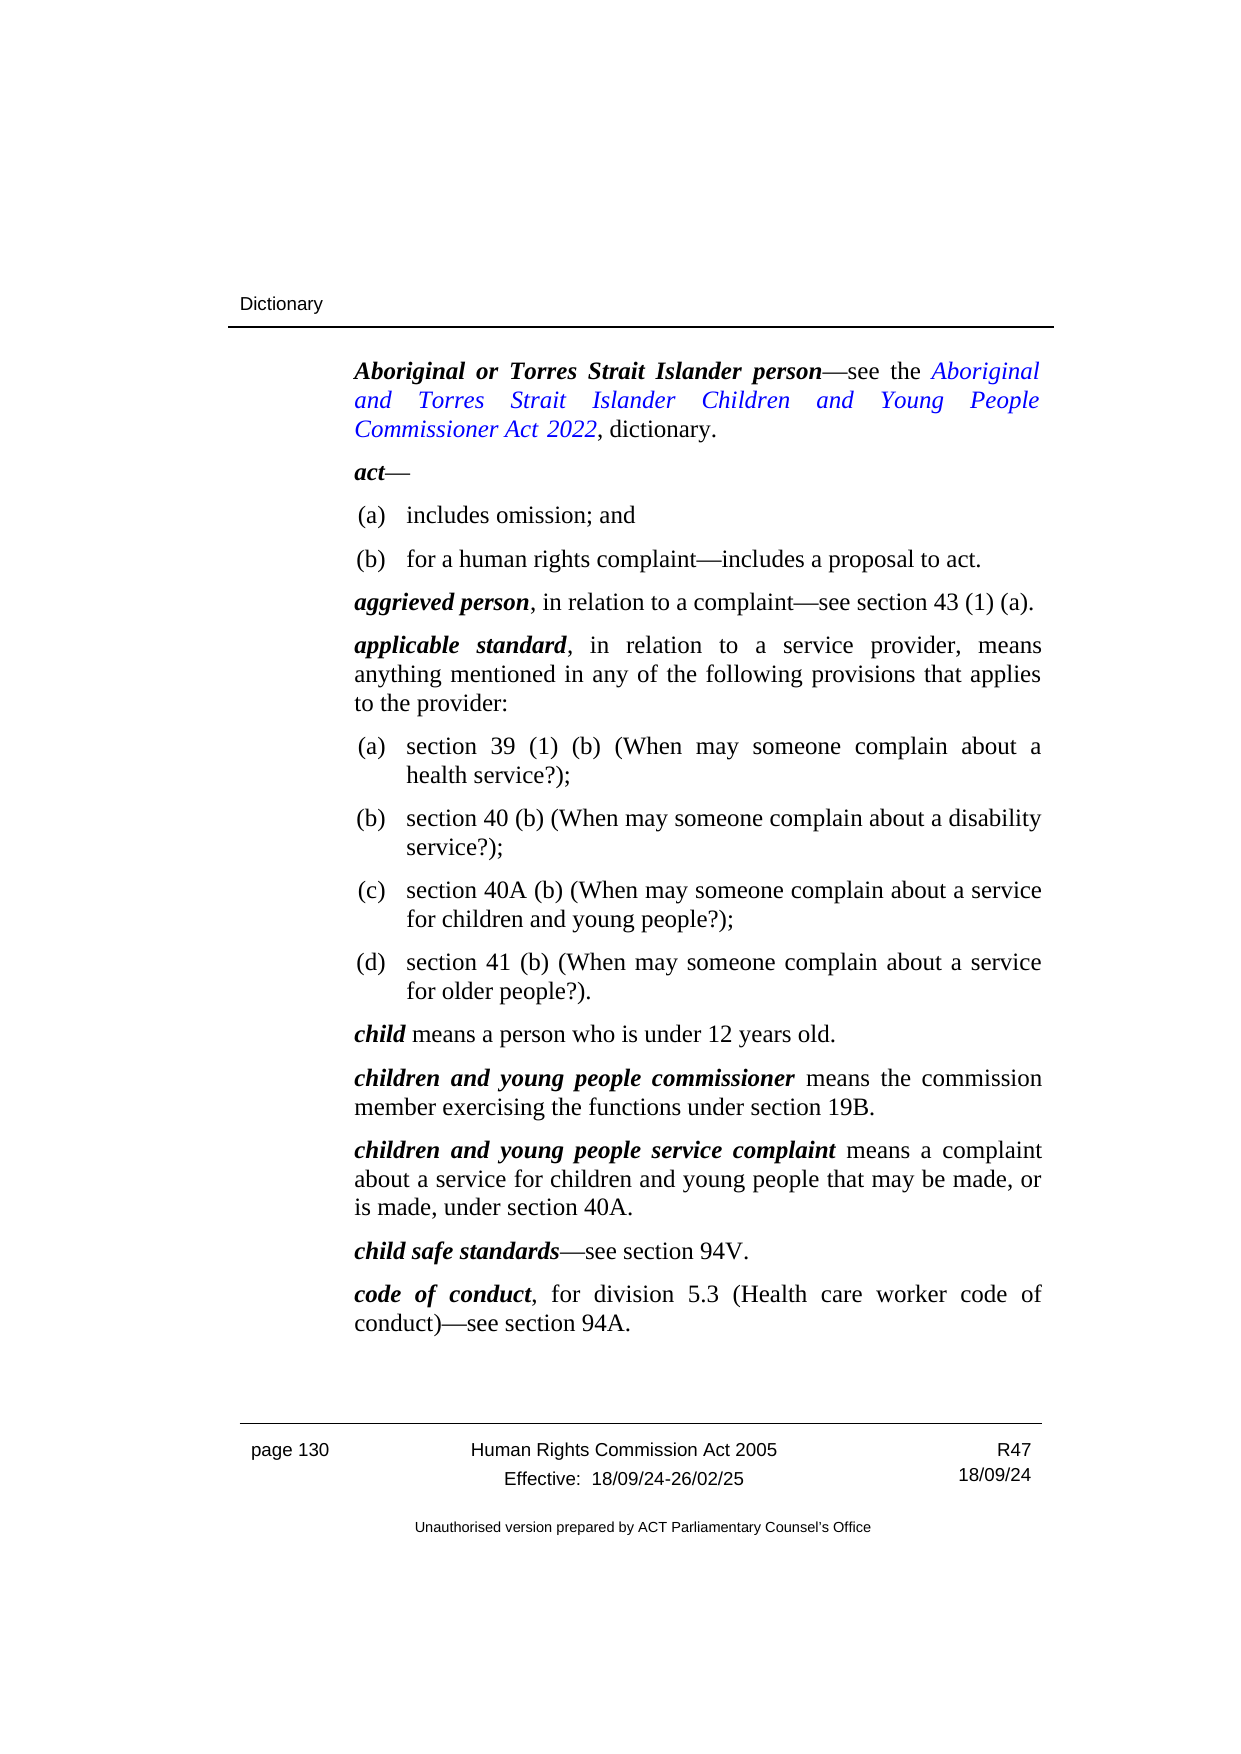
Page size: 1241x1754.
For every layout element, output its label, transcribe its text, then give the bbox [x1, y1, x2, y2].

text children and young people commissioner means the commission member exercising the functions under section 19B. [354, 1063, 1042, 1120]
text (b) for a human rights complaint—includes a proposal to act. [239, 544, 1042, 572]
text children and young people service complaint means a complaint about a service for children and young people that may be made, or is made, under section 40A. [354, 1135, 1042, 1221]
text Aboriginal or Torres Strait Islander person—see the Aboriginal and Torres Strait Islander Children and Young People Commissioner Act 2022, dictionary. [354, 356, 1042, 442]
text aggrieved person, in relation to a complaint—see section 43 (1) (a). [354, 587, 1042, 616]
text (d) section 41 (b) (When may someone complain about a service for older people?). [239, 947, 1042, 1005]
text (b) section 40 (b) (When may someone complain about a disability service?); [239, 803, 1042, 861]
text child means a person who is under 12 years old. [354, 1019, 1042, 1048]
text act— [354, 457, 1042, 486]
text (c) section 40A (b) (When may someone complain about a service for children and young people?); [239, 875, 1042, 933]
text (a) section 39 (1) (b) (When may someone complain about a health service?); [239, 731, 1042, 789]
text applicable standard, in relation to a service provider, means anything mentioned in any of the following provisions that applies to the provider: [354, 630, 1042, 717]
text (a) includes omission; and [239, 500, 1042, 529]
text code of conduct, for division 5.3 (Health care worker code of conduct)—see section 94A. [354, 1279, 1042, 1337]
text child safe standards—see section 94V. [354, 1236, 1042, 1264]
